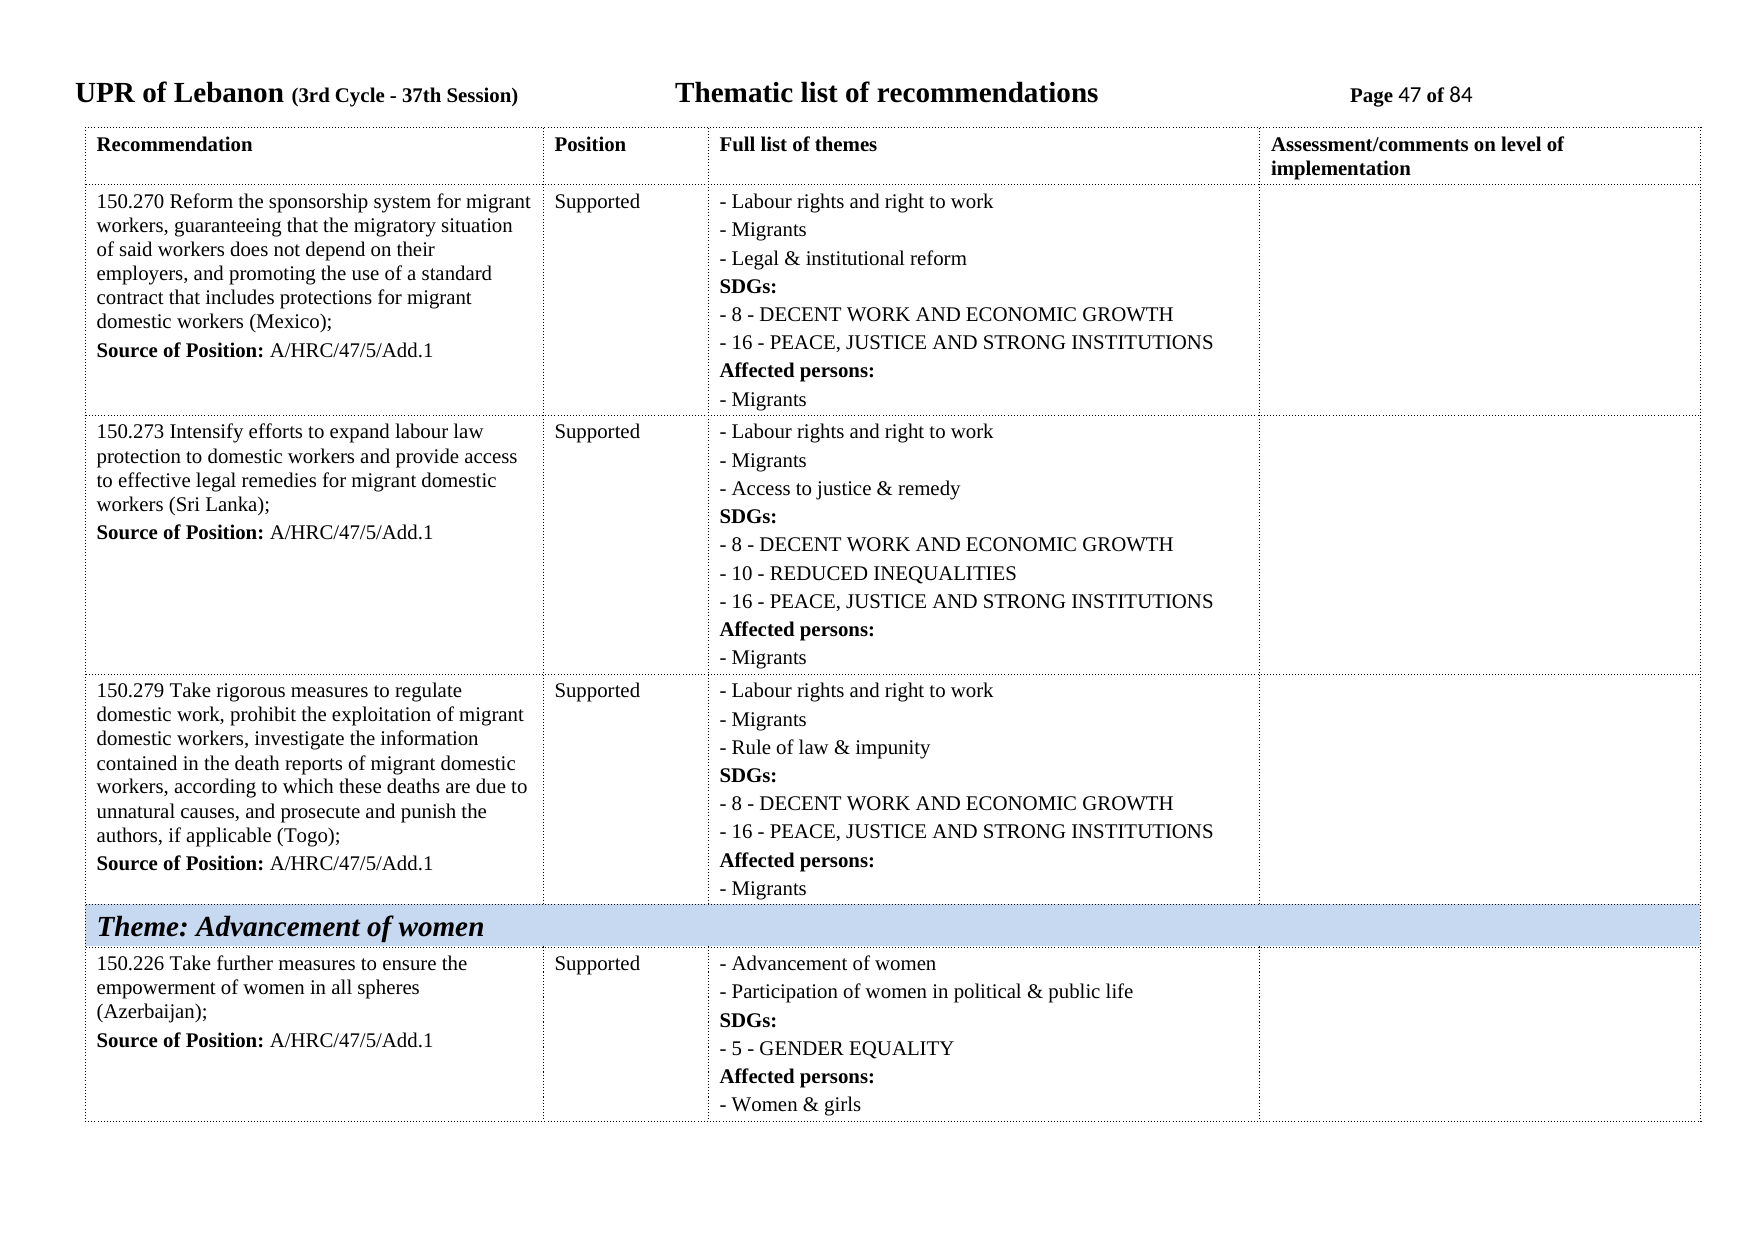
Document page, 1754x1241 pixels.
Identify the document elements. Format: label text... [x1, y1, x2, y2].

table_cell [1260, 674, 1700, 904]
table_cell [1260, 184, 1700, 415]
table_cell - Labour rights and right to work - Migrants - Legal & institutional reform SDGs: - 8 - DECENT WORK AND ECONOMIC GROWTH - 16 - PEACE, JUSTICE AND STRONG INSTITUTIONS Affected persons: - Migrants [708, 184, 1259, 415]
table_cell Supported [543, 415, 708, 673]
table_cell 150.270 Reform the sponsorship system for migrant workers, guaranteeing that the migratory situation of said workers does not depend on their employers, and promoting the use of a standard contract that includes protections for migrant domestic workers (Mexico); Source of Position: A/HRC/47/5/Add.1 [85, 184, 543, 415]
table_header Full list of themes [708, 127, 1259, 184]
table_header Position [543, 127, 708, 184]
table_cell 150.273 Intensify efforts to expand labour law protection to domestic workers and provide access to effective legal remedies for migrant domestic workers (Sri Lanka); Source of Position: A/HRC/47/5/Add.1 [85, 415, 543, 673]
table_cell [1260, 946, 1700, 1121]
table_header Recommendation [85, 127, 543, 184]
table_cell - Advancement of women - Participation of women in political & public life SDGs: - 5 - GENDER EQUALITY Affected persons: - Women & girls [708, 946, 1259, 1121]
table_cell Supported [543, 674, 708, 904]
table_cell [1260, 415, 1700, 673]
table_cell Supported [543, 946, 708, 1121]
table_header Assessment/comments on level of implementation [1260, 127, 1700, 184]
table_cell - Labour rights and right to work - Migrants - Access to justice & remedy SDGs: - 8 - DECENT WORK AND ECONOMIC GROWTH - 10 - REDUCED INEQUALITIES - 16 - PEACE, JUSTICE AND STRONG INSTITUTIONS Affected persons: - Migrants [708, 415, 1259, 673]
table_cell 150.226 Take further measures to ensure the empowerment of women in all spheres (Azerbaijan); Source of Position: A/HRC/47/5/Add.1 [85, 946, 543, 1121]
table_cell Theme: Advancement of women [85, 904, 1700, 946]
table_cell 150.279 Take rigorous measures to regulate domestic work, prohibit the exploitation of migrant domestic workers, investigate the information contained in the death reports of migrant domestic workers, according to which these deaths are due to unnatural causes, and prosecute and punish the authors, if applicable (Togo); Source of Position: A/HRC/47/5/Add.1 [85, 674, 543, 904]
table_cell Supported [543, 184, 708, 415]
table_cell - Labour rights and right to work - Migrants - Rule of law & impunity SDGs: - 8 - DECENT WORK AND ECONOMIC GROWTH - 16 - PEACE, JUSTICE AND STRONG INSTITUTIONS Affected persons: - Migrants [708, 674, 1259, 904]
